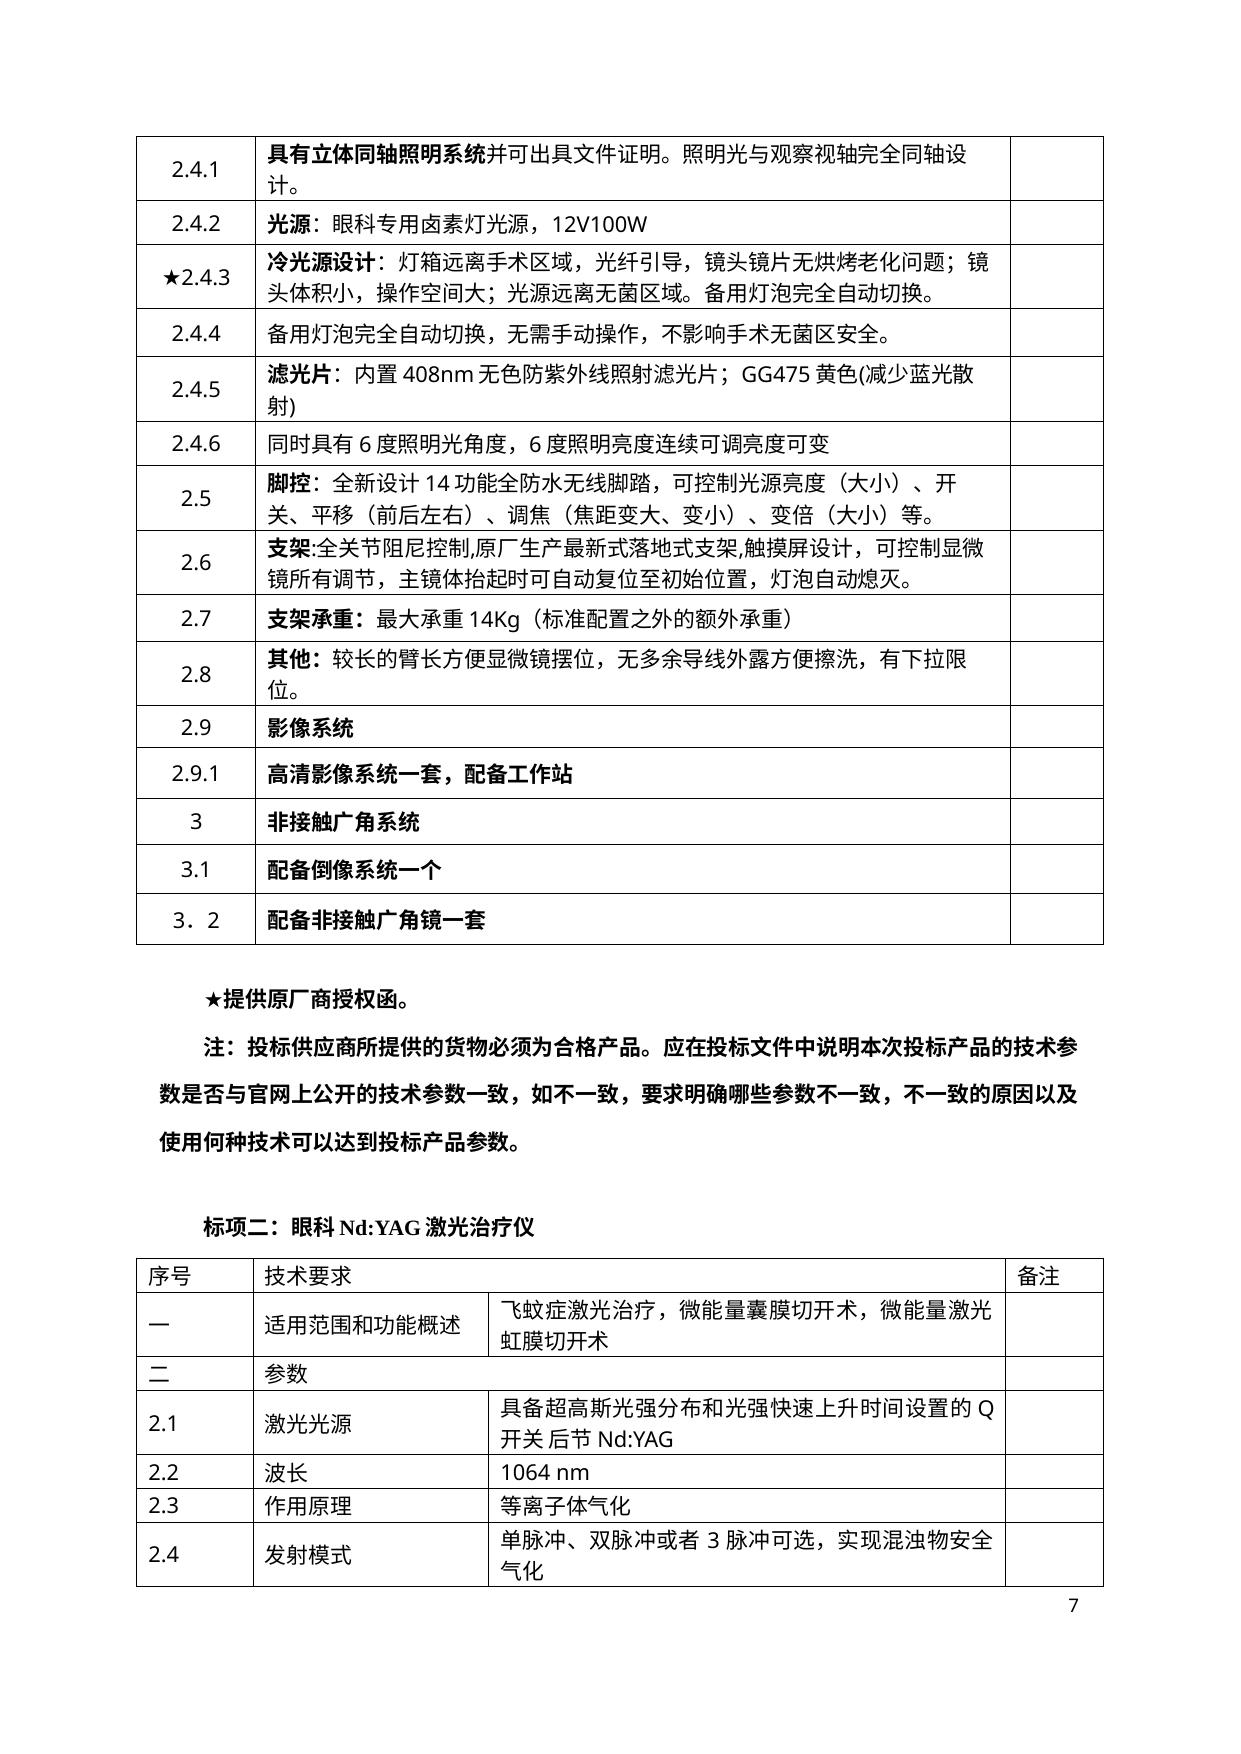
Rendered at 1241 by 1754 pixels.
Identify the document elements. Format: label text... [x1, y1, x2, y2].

text 标项二：眼科Nd:YAG激光治疗仪 [159, 1210, 1081, 1242]
table_cell 2.2 [137, 1455, 253, 1488]
table_cell 2.8 [137, 642, 255, 705]
table_cell 发射模式 [254, 1523, 488, 1586]
table_cell 2.9.1 [137, 748, 255, 797]
table_cell [1011, 201, 1103, 244]
text ★提供原厂商授权函。 [159, 982, 1081, 1014]
table_cell [1011, 137, 1103, 200]
table_cell 波长 [254, 1455, 488, 1488]
table_cell 2.9 [137, 706, 255, 747]
table_cell 脚控：全新设计14功能全防水无线脚踏，可控制光源亮度（大小）、开关、平移（前后左右）、调焦（焦距变大、变小）、变倍（大小）等。 [256, 466, 1010, 529]
table_cell 配备倒像系统一个 [256, 845, 1010, 893]
table_cell [1006, 1357, 1103, 1390]
table_cell 具备超高斯光强分布和光强快速上升时间设置的Q 开关 后节Nd:YAG [489, 1391, 1005, 1454]
table_cell [1006, 1293, 1103, 1356]
table_cell [1011, 894, 1103, 943]
table_cell [1006, 1523, 1103, 1586]
table_cell 2.6 [137, 531, 255, 594]
table_cell 影像系统 [256, 706, 1010, 747]
table_cell 光源：眼科专用卤素灯光源，12V100W [256, 201, 1010, 244]
table_cell 3 [137, 799, 255, 844]
table_header 序号 [137, 1259, 253, 1292]
table_cell 作用原理 [254, 1489, 488, 1522]
table_cell 2.4.2 [137, 201, 255, 244]
table_cell 飞蚊症激光治疗，微能量囊膜切开术，微能量激光虹膜切开术 [489, 1293, 1005, 1356]
table_cell [1011, 357, 1103, 421]
table_cell [1011, 642, 1103, 705]
table_cell 激光光源 [254, 1391, 488, 1454]
table_cell 备用灯泡完全自动切换，无需手动操作，不影响手术无菌区安全。 [256, 309, 1010, 356]
table_cell 2.3 [137, 1489, 253, 1522]
table_cell [1011, 422, 1103, 465]
table_cell 一 [137, 1293, 253, 1356]
table_cell 2.4.1 [137, 137, 255, 200]
table_cell 高清影像系统一套，配备工作站 [256, 748, 1010, 797]
table_cell 2.1 [137, 1391, 253, 1454]
table_cell [1006, 1489, 1103, 1522]
text 注：投标供应商所提供的货物必须为合格产品。应在投标文件中说明本次投标产品的技术参数是否与官网上公开的技术参数一致，如不一致，要求明确哪些参数不一致，不一致的原因以及使用何种技术可以达到投标产品参数。 [159, 1030, 1081, 1157]
table_cell 等离子体气化 [489, 1489, 1005, 1522]
table_cell 单脉冲、双脉冲或者 3 脉冲可选，实现混浊物安全气化 [489, 1523, 1005, 1586]
table_cell 2.5 [137, 466, 255, 529]
table_cell [1011, 706, 1103, 747]
table_cell [1006, 1391, 1103, 1454]
table_cell 3.1 [137, 845, 255, 893]
table_cell [1006, 1455, 1103, 1488]
table_cell [1011, 799, 1103, 844]
table_cell 参数 [254, 1357, 1005, 1390]
table_cell 2.4 [137, 1523, 253, 1586]
table_cell [1011, 466, 1103, 529]
table_cell 3．2 [137, 894, 255, 943]
table_cell 冷光源设计：灯箱远离手术区域，光纤引导，镜头镜片无烘烤老化问题；镜头体积小，操作空间大；光源远离无菌区域。备用灯泡完全自动切换。 [256, 245, 1010, 308]
table_cell [1011, 531, 1103, 594]
table_header 备注 [1006, 1259, 1103, 1292]
table_cell [1011, 748, 1103, 797]
table_cell 2.4.6 [137, 422, 255, 465]
table_cell [1011, 245, 1103, 308]
table_header 技术要求 [254, 1259, 1005, 1292]
table_cell [1011, 845, 1103, 893]
table_cell 支架承重：最大承重14Kg（标准配置之外的额外承重） [256, 595, 1010, 641]
table_cell [1011, 595, 1103, 641]
table_cell 2.7 [137, 595, 255, 641]
table_cell 配备非接触广角镜一套 [256, 894, 1010, 943]
table_cell 非接触广角系统 [256, 799, 1010, 844]
table_cell 同时具有6度照明光角度，6度照明亮度连续可调亮度可变 [256, 422, 1010, 465]
table_cell 适用范围和功能概述 [254, 1293, 488, 1356]
table_cell 二 [137, 1357, 253, 1390]
table_cell 滤光片：内置408nm无色防紫外线照射滤光片；GG475黄色(减少蓝光散射) [256, 357, 1010, 421]
table_cell 1064 nm [489, 1455, 1005, 1488]
table_cell 支架:全关节阻尼控制,原厂生产最新式落地式支架,触摸屏设计，可控制显微镜所有调节，主镜体抬起时可自动复位至初始位置，灯泡自动熄灭。 [256, 531, 1010, 594]
table_cell 具有立体同轴照明系统并可出具文件证明。照明光与观察视轴完全同轴设计。 [256, 137, 1010, 200]
table_cell [1011, 309, 1103, 356]
table_cell 2.4.4 [137, 309, 255, 356]
table_cell 其他：较长的臂长方便显微镜摆位，无多余导线外露方便擦洗，有下拉限位。 [256, 642, 1010, 705]
table_cell 2.4.5 [137, 357, 255, 421]
table_cell ★2.4.3 [137, 245, 255, 308]
